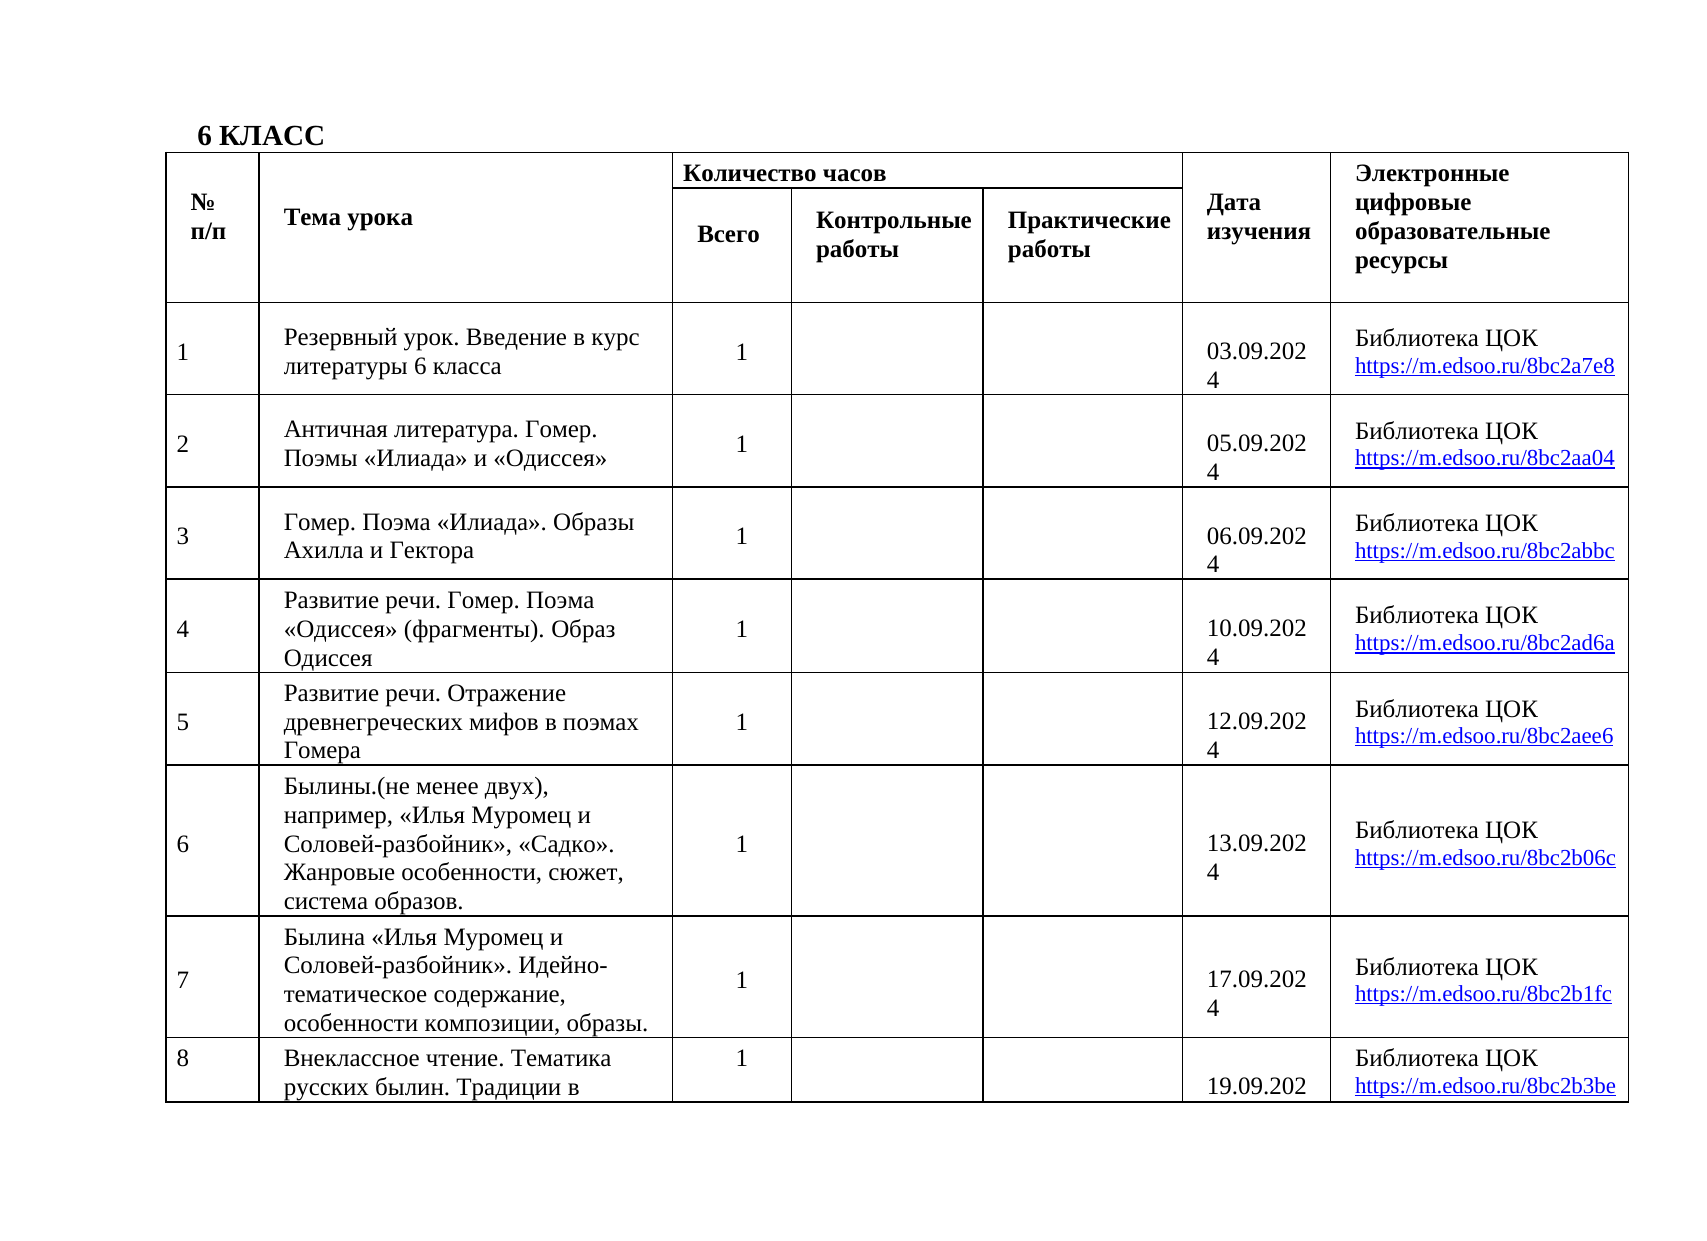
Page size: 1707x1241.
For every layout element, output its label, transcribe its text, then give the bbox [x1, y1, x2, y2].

table_cell 06.09.2024 [1183, 488, 1330, 578]
table_cell Библиотека ЦОК https://m.edsoo.ru/8bc2b06c [1331, 766, 1628, 915]
table_cell 7 [167, 917, 258, 1037]
table_cell 03.09.2024 [1183, 303, 1330, 394]
table_cell 10.09.2024 [1183, 580, 1330, 671]
table_cell Библиотека ЦОК https://m.edsoo.ru/8bc2abbc [1331, 488, 1628, 578]
table_cell [792, 673, 982, 764]
table_cell [984, 395, 1182, 486]
table_cell 2 [167, 395, 258, 486]
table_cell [1331, 1038, 1628, 1101]
table_cell [984, 1038, 1182, 1101]
table_cell Библиотека ЦОК https://m.edsoo.ru/8bc2ad6a [1331, 580, 1628, 671]
table_cell Былины.(не менее двух), например, «Илья Муромец и Соловей-разбойник», «Садко». Жанровые особенности, сюжет, система образов. [260, 766, 672, 915]
table_cell [792, 580, 982, 671]
table_cell 1 [673, 673, 791, 764]
table_cell Контрольные работы [792, 189, 982, 301]
table_cell [792, 766, 982, 915]
table_cell Резервный урок. Введение в курс литературы 6 класса [260, 303, 672, 394]
table_cell Библиотека ЦОК https://m.edsoo.ru/8bc2a7e8 [1331, 303, 1628, 394]
table_cell 8 [167, 1038, 258, 1101]
table_cell [792, 917, 982, 1037]
table_cell 1 [673, 303, 791, 394]
table_header Количество часов [673, 153, 1182, 187]
table_cell 12.09.2024 [1183, 673, 1330, 764]
table_cell Развитие речи. Отражение древнегреческих мифов в поэмах Гомера [260, 673, 672, 764]
table_cell 1 [167, 303, 258, 394]
table_cell [984, 673, 1182, 764]
table_header Дата изучения [1183, 153, 1330, 301]
table_cell Всего [673, 189, 791, 301]
table_cell [792, 303, 982, 394]
table_header Электронные цифровые образовательные ресурсы [1331, 153, 1628, 301]
table_cell [984, 488, 1182, 578]
table_cell 05.09.2024 [1183, 395, 1330, 486]
table_cell Библиотека ЦОК https://m.edsoo.ru/8bc2aa04 [1331, 395, 1628, 486]
table_cell 5 [167, 673, 258, 764]
table_cell 1 [673, 395, 791, 486]
table_header № п/п [167, 153, 258, 301]
table_cell 1 [673, 488, 791, 578]
table_cell 19.09.2024 [1183, 1038, 1330, 1101]
table_cell Библиотека ЦОК https://m.edsoo.ru/8bc2b1fc [1331, 917, 1628, 1037]
table_cell [984, 766, 1182, 915]
table_header Тема урока [260, 153, 672, 301]
table_cell 6 [167, 766, 258, 915]
table_cell 1 [673, 580, 791, 671]
table_cell 3 [167, 488, 258, 578]
table_cell Былина «Илья Муромец и Соловей-разбойник». Идейно-тематическое содержание, особенности композиции, образы. [260, 917, 672, 1037]
table_cell 13.09.2024 [1183, 766, 1330, 915]
text 6 КЛАСС [190, 118, 1618, 152]
table_cell 1 [673, 766, 791, 915]
table_cell 4 [167, 580, 258, 671]
table_cell Практические работы [984, 189, 1182, 301]
table_cell [792, 488, 982, 578]
table_cell [792, 395, 982, 486]
table_cell [984, 580, 1182, 671]
table_cell [984, 303, 1182, 394]
table_cell [984, 917, 1182, 1037]
table_cell Гомер. Поэма «Илиада». Образы Ахилла и Гектора [260, 488, 672, 578]
table_cell [792, 1038, 982, 1101]
table_cell Античная литература. Гомер. Поэмы «Илиада» и «Одиссея» [260, 395, 672, 486]
table_cell Развитие речи. Гомер. Поэма «Одиссея» (фрагменты). Образ Одиссея [260, 580, 672, 671]
table_cell 17.09.2024 [1183, 917, 1330, 1037]
table_cell 1 [673, 917, 791, 1037]
table_cell Библиотека ЦОК https://m.edsoo.ru/8bc2aee6 [1331, 673, 1628, 764]
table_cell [260, 1038, 672, 1101]
table_cell 1 [673, 1038, 791, 1101]
